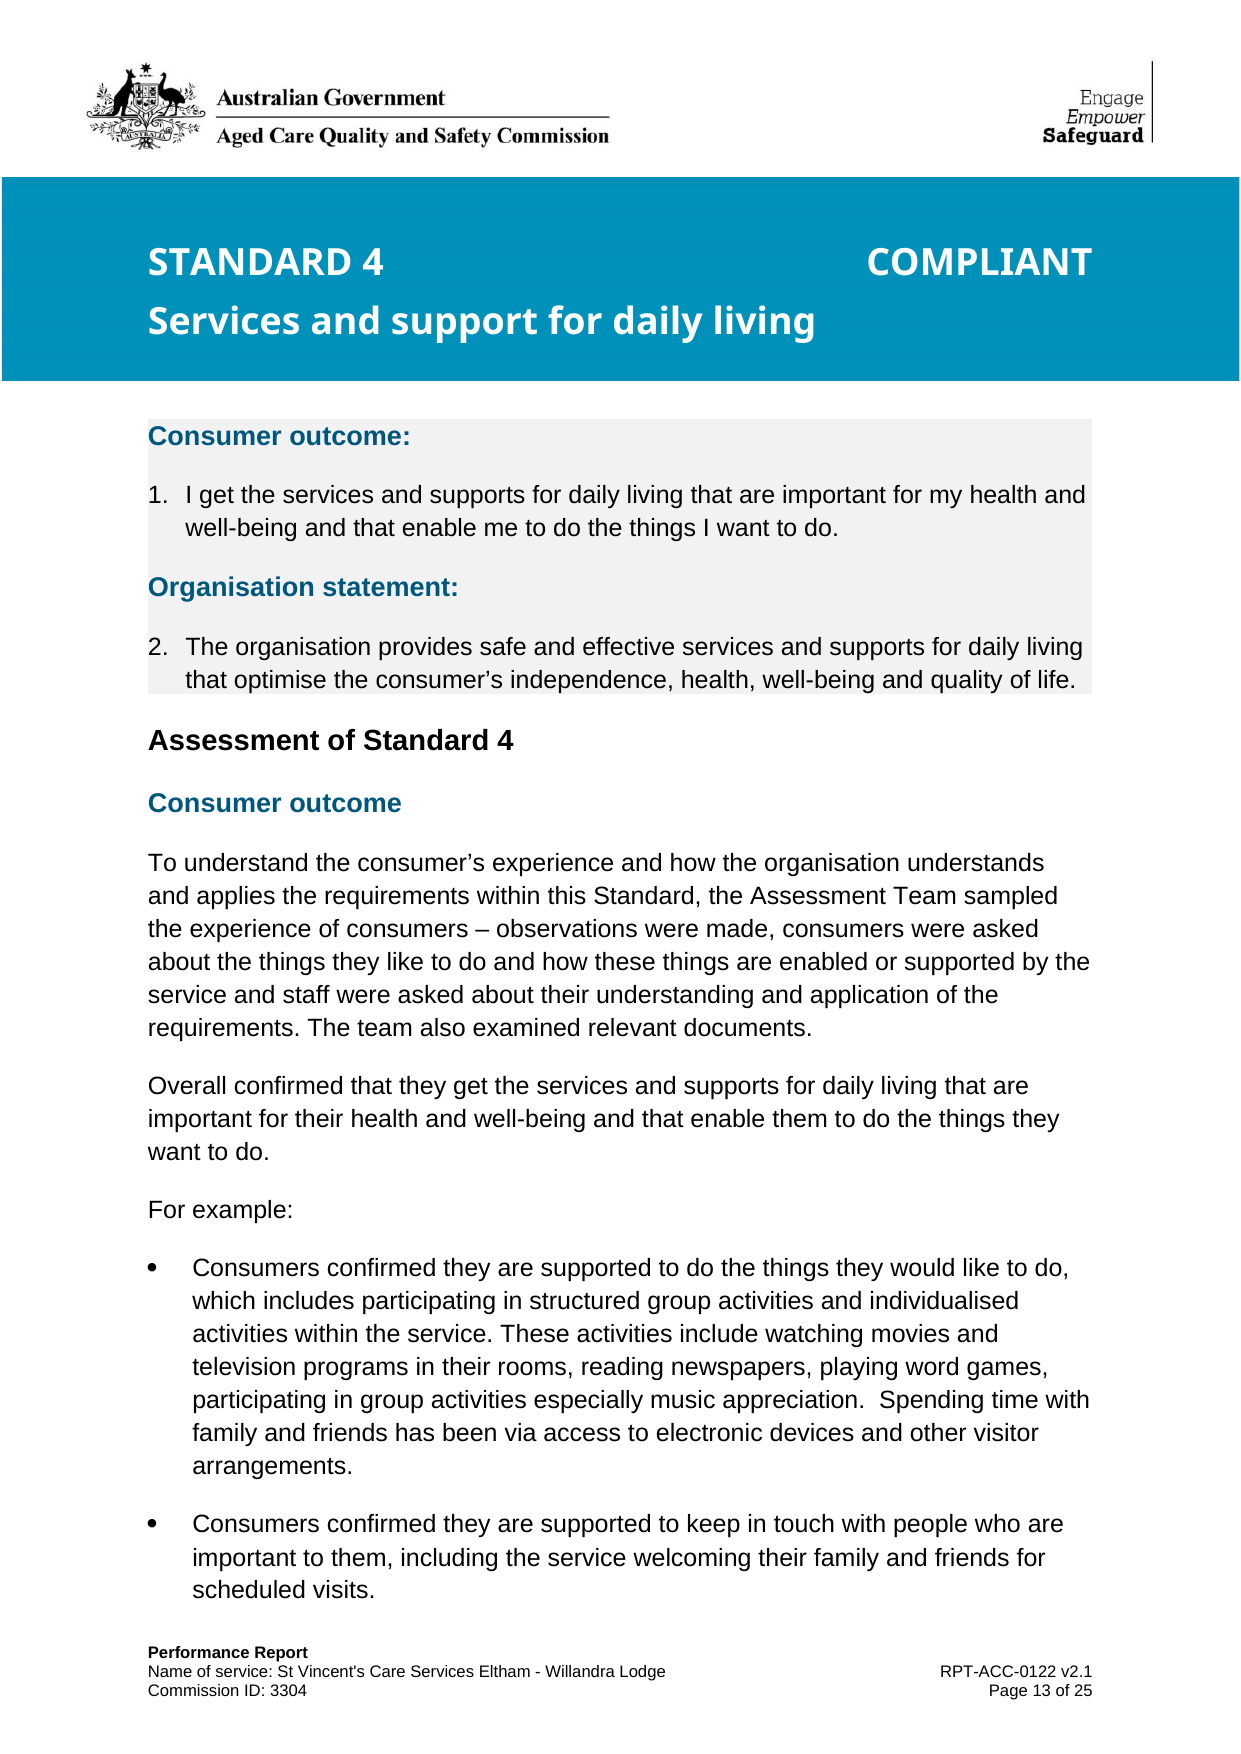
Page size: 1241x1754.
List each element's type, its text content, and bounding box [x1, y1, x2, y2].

subtitle Organisation statement: [148, 571, 1092, 603]
list The organisation provides safe and effective services and supports for daily living that optimise the consumer’s independence, health, well-being and quality of life. [148, 632, 1092, 694]
text Consumer outcome [148, 787, 1092, 818]
subtitle STANDARD 4 COMPLIANT Services and support for daily living [148, 236, 1092, 345]
picture [0, 1, 1241, 171]
text For example: [148, 1195, 1092, 1224]
list Consumers confirmed they are supported to do the things they would like to do, which includes participating in structured group activities and individualised activities within the service. These activities include watching movies and television programs in their rooms, reading newspapers, playing word games, participating in group activities especially music appreciation. Spending time with family and friends has been via access to electronic devices and other visitor arrangements. [148, 1253, 1092, 1480]
list Consumers confirmed they are supported to keep in touch with people who are important to them, including the service welcoming their family and friends for scheduled visits. [148, 1509, 1092, 1604]
subtitle Assessment of Standard 4 [148, 723, 1092, 757]
subtitle Consumer outcome: [148, 419, 1092, 451]
list I get the services and supports for daily living that are important for my health and well-being and that enable me to do the things I want to do. [148, 480, 1092, 542]
text To understand the consumer’s experience and how the organisation understands and applies the requirements within this Standard, the Assessment Team sampled the experience of consumers – observations were made, consumers were asked about the things they like to do and how these things are enabled or supported by the service and staff were asked about their understanding and application of the requirements. The team also examined relevant documents. [148, 848, 1092, 1042]
text Overall confirmed that they get the services and supports for daily living that are important for their health and well-being and that enable them to do the things they want to do. [148, 1071, 1092, 1166]
